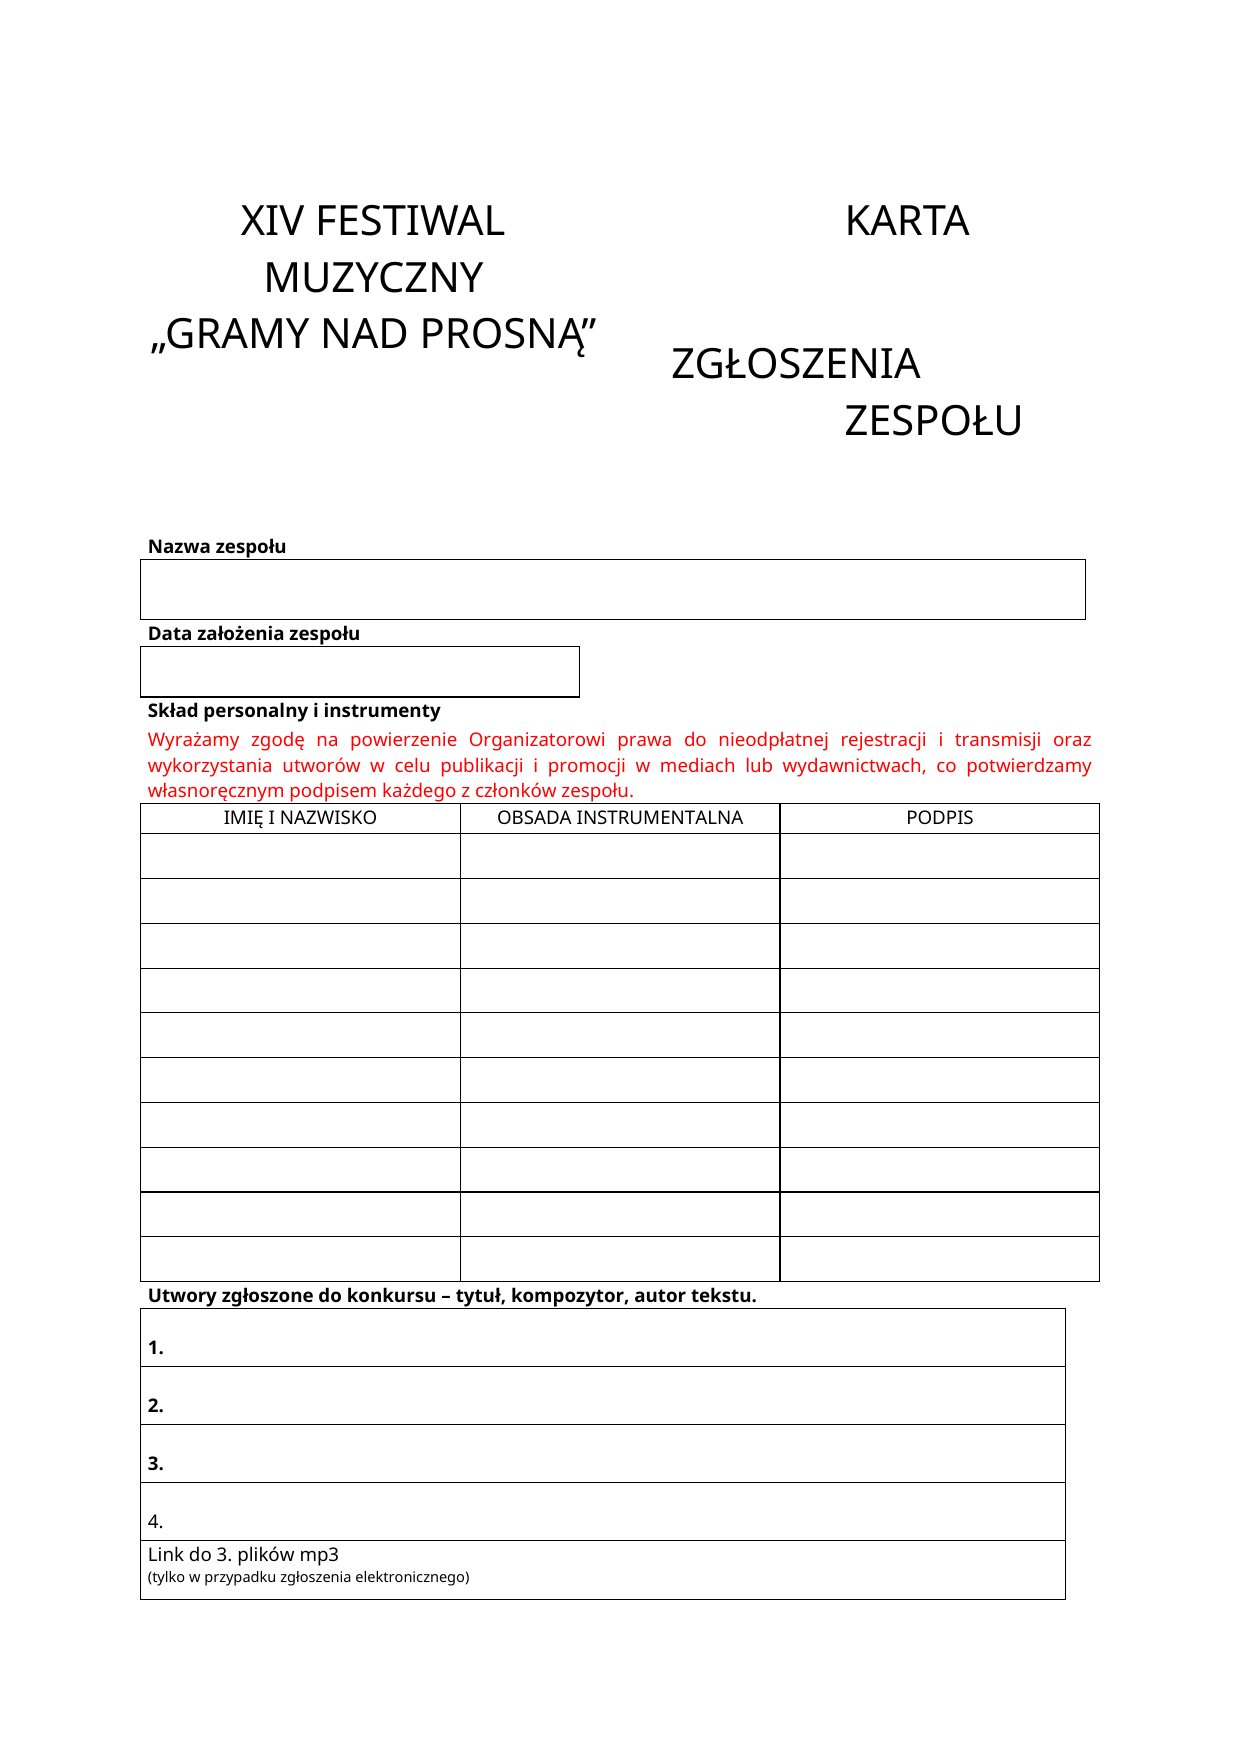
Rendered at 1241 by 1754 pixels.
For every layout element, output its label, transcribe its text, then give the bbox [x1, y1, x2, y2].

table_cell [461, 1058, 779, 1102]
table_header [141, 560, 1085, 619]
table_cell [461, 834, 779, 878]
table_cell [461, 879, 779, 923]
table_cell [141, 924, 460, 967]
table_cell [141, 1367, 1065, 1424]
text Utwory zgłoszone do konkursu – tytuł, kompozytor, autor tekstu. [148, 1282, 1093, 1307]
subtitle Nazwa zespołu [148, 533, 1093, 559]
text Wyrażamy zgodę na powierzenie Organizatorowi prawa do nieodpłatnej rejestracji i transmisji oraz wykorzystania utworów w celu publikacji i promocji w mediach lub wydawnictwach, co potwierdzamy własnoręcznym podpisem każdego z członków zespołu. [148, 727, 1093, 803]
table_cell [141, 879, 460, 923]
table_cell [141, 1013, 460, 1057]
table_cell [781, 834, 1099, 878]
table_cell [781, 1193, 1099, 1236]
table_cell [461, 1237, 779, 1281]
table_cell [461, 1148, 779, 1191]
table_cell [781, 1013, 1099, 1057]
table_header IMIĘ I NAZWISKO [141, 804, 460, 833]
table_cell 4. [141, 1483, 1065, 1540]
table_cell [781, 924, 1099, 967]
table_header KARTA ZGŁOSZENIA ZESPOŁU [610, 191, 1086, 447]
table_cell [141, 1237, 460, 1281]
table_cell [781, 879, 1099, 923]
table_cell [141, 1148, 460, 1191]
table_cell [141, 1425, 1065, 1482]
table_cell [461, 1013, 779, 1057]
table_header [141, 1309, 1065, 1366]
table_cell [141, 1193, 460, 1236]
table_cell [141, 1058, 460, 1102]
table_cell [461, 969, 779, 1012]
table_cell [141, 834, 460, 878]
table_cell [141, 1103, 460, 1147]
table_cell [781, 969, 1099, 1012]
text Data założenia zespołu [148, 620, 1093, 646]
table_cell [781, 1058, 1099, 1102]
table_cell [781, 1103, 1099, 1147]
table_cell [461, 1103, 779, 1147]
text Skład personalny i instrumenty [148, 697, 1093, 723]
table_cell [141, 1541, 1065, 1598]
table_cell [141, 969, 460, 1012]
table_header [141, 647, 579, 696]
table_cell [461, 924, 779, 967]
table_header OBSADA INSTRUMENTALNA [461, 804, 779, 833]
table_cell [781, 1237, 1099, 1281]
table_cell [461, 1193, 779, 1236]
table_header PODPIS [781, 804, 1099, 833]
table_header XIV FESTIWAL MUZYCZNY „GRAMY NAD PROSNĄ” [136, 191, 610, 447]
table_cell [781, 1148, 1099, 1191]
